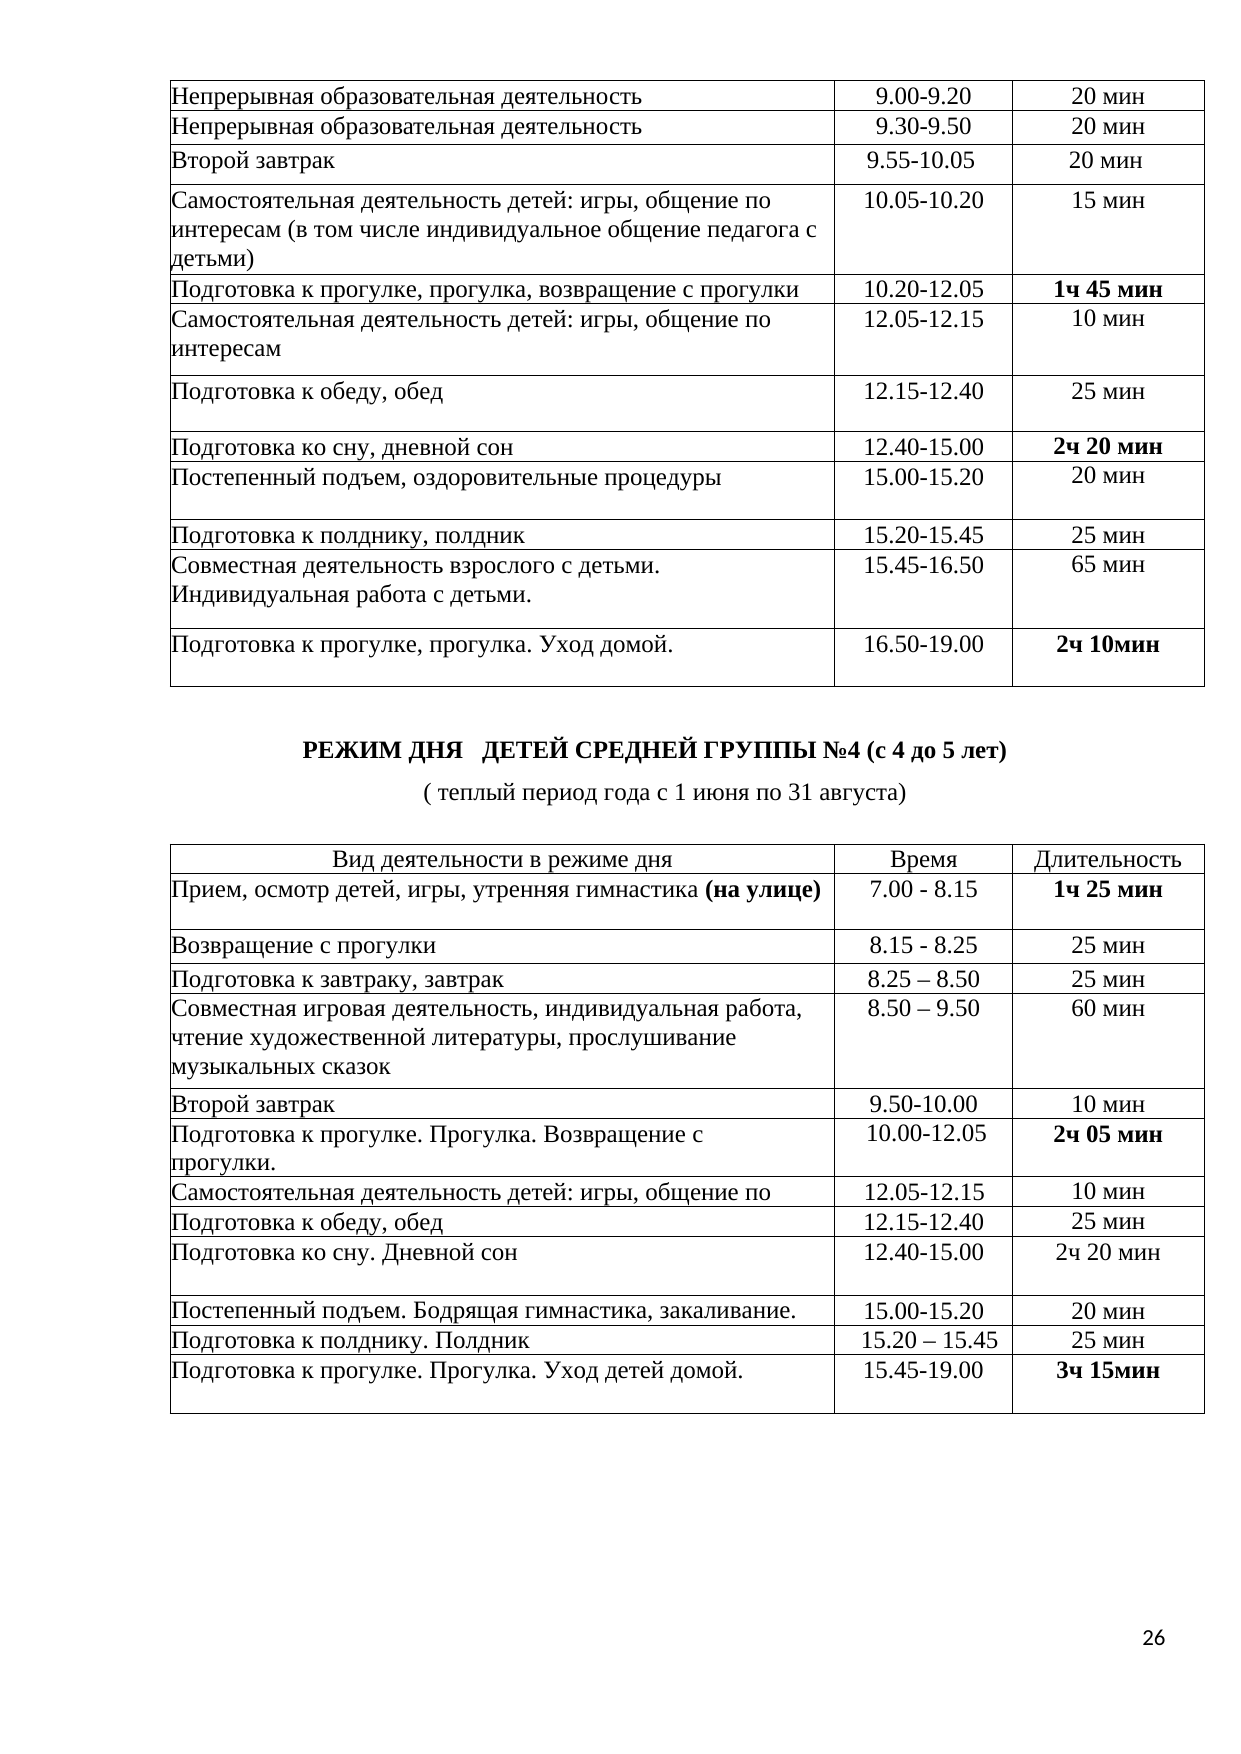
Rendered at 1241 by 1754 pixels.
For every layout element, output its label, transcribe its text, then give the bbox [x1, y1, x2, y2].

table_cell Подготовка к прогулке. Прогулка. Уход детей домой. [171, 1355, 834, 1413]
table_cell Самостоятельная деятельность детей: игры, общение по интересам [171, 1177, 834, 1206]
table_cell Возвращение с прогулки [171, 930, 834, 963]
table_cell 9.50-10.00 [835, 1089, 1012, 1118]
table_cell Подготовка к завтраку, завтрак [171, 964, 834, 992]
table_cell 1ч 25 мин [1013, 874, 1204, 929]
table_cell 8.15 - 8.25 [835, 930, 1012, 963]
table_cell 12.05-12.15 [835, 1177, 1012, 1206]
table_cell Подготовка ко сну. Дневной сон [171, 1237, 834, 1295]
table_cell 10 мин [1013, 304, 1204, 375]
text РЕЖИМ ДНЯ ДЕТЕЙ СРЕДНЕЙ ГРУППЫ №4 (с 4 до 5 лет) [150, 736, 1159, 764]
table_cell 10.20-12.05 [835, 275, 1012, 303]
table_cell Второй завтрак [171, 1089, 834, 1118]
table_cell 16.50-19.00 [835, 629, 1012, 686]
table_cell 12.15-12.40 [835, 376, 1012, 431]
table_cell 9.55-10.05 [835, 145, 1012, 184]
table_cell Непрерывная образовательная деятельность [171, 81, 834, 110]
table_header Вид деятельности в режиме дня [171, 845, 834, 873]
table_cell 20 мин [1013, 462, 1204, 519]
table_cell Совместная деятельность взрослого с детьми. Индивидуальная работа с детьми. [171, 550, 834, 628]
table_cell 8.25 – 8.50 [835, 964, 1012, 992]
table_cell Постепенный подъем. Бодрящая гимнастика, закаливание. [171, 1296, 834, 1324]
table_cell Подготовка к полднику. Полдник [171, 1326, 834, 1354]
table_cell Самостоятельная деятельность детей: игры, общение по интересам [171, 304, 834, 375]
text ( теплый период года с 1 июня по 31 августа) [423, 777, 1165, 805]
table_cell Подготовка к прогулке. Прогулка. Возвращение с прогулки. [171, 1119, 834, 1176]
table_cell Подготовка к прогулке, прогулка, возвращение с прогулки [171, 275, 834, 303]
table_cell 10 мин [1013, 1089, 1204, 1118]
table_cell 15.45-19.00 [835, 1355, 1012, 1413]
table_header Длительность [1013, 845, 1204, 873]
table_cell 60 мин [1013, 994, 1204, 1088]
table_cell 8.50 – 9.50 [835, 994, 1012, 1088]
table_cell 2ч 10мин [1013, 629, 1204, 686]
table_cell 10.00-12.05 [835, 1119, 1012, 1176]
table_cell 25 мин [1013, 930, 1204, 963]
table_cell 15 мин [1013, 185, 1204, 273]
table_cell 15.00-15.20 [835, 462, 1012, 519]
table_cell 3ч 15мин [1013, 1355, 1204, 1413]
table_cell 10.05-10.20 [835, 185, 1012, 273]
table_cell 25 мин [1013, 376, 1204, 431]
table_cell 25 мин [1013, 1326, 1204, 1354]
table_cell 12.05-12.15 [835, 304, 1012, 375]
table_cell Подготовка к обеду, обед [171, 376, 834, 431]
table_cell 20 мин [1013, 1296, 1204, 1324]
table_cell 12.40-15.00 [835, 1237, 1012, 1295]
table_cell 25 мин [1013, 520, 1204, 549]
table_cell 10 мин [1013, 1177, 1204, 1206]
table_cell 1ч 45 мин [1013, 275, 1204, 303]
table_cell 20 мин [1013, 145, 1204, 184]
table_cell 7.00 - 8.15 [835, 874, 1012, 929]
table_cell Постепенный подъем, оздоровительные процедуры [171, 462, 834, 519]
table_cell 15.45-16.50 [835, 550, 1012, 628]
table_cell 12.15-12.40 [835, 1207, 1012, 1236]
table_cell 9.00-9.20 [835, 81, 1012, 110]
table_cell 2ч 05 мин [1013, 1119, 1204, 1176]
table_cell Совместная игровая деятельность, индивидуальная работа, чтение художественной литературы, прослушивание музыкальных сказок [171, 994, 834, 1088]
table_cell 12.40-15.00 [835, 432, 1012, 461]
table_cell 15.00-15.20 [835, 1296, 1012, 1324]
table_header Время [835, 845, 1012, 873]
table_cell 15.20-15.45 [835, 520, 1012, 549]
table_cell 20 мин [1013, 81, 1204, 110]
table_cell Второй завтрак [171, 145, 834, 184]
table_cell 2ч 20 мин [1013, 432, 1204, 461]
table_cell Подготовка к прогулке, прогулка. Уход домой. [171, 629, 834, 686]
table_cell 15.20 – 15.45 [835, 1326, 1012, 1354]
table_cell 25 мин [1013, 1207, 1204, 1236]
table_cell Подготовка к полднику, полдник [171, 520, 834, 549]
table_cell Подготовка ко сну, дневной сон [171, 432, 834, 461]
table_cell Прием, осмотр детей, игры, утренняя гимнастика (на улице) [171, 874, 834, 929]
table_cell 65 мин [1013, 550, 1204, 628]
table_cell Самостоятельная деятельность детей: игры, общение по интересам (в том числе индивидуальное общение педагога с детьми) [171, 185, 834, 273]
table_cell 2ч 20 мин [1013, 1237, 1204, 1295]
table_cell 9.30-9.50 [835, 111, 1012, 144]
table_cell 20 мин [1013, 111, 1204, 144]
table_cell Непрерывная образовательная деятельность [171, 111, 834, 144]
table_cell Подготовка к обеду, обед [171, 1207, 834, 1236]
table_cell 25 мин [1013, 964, 1204, 992]
